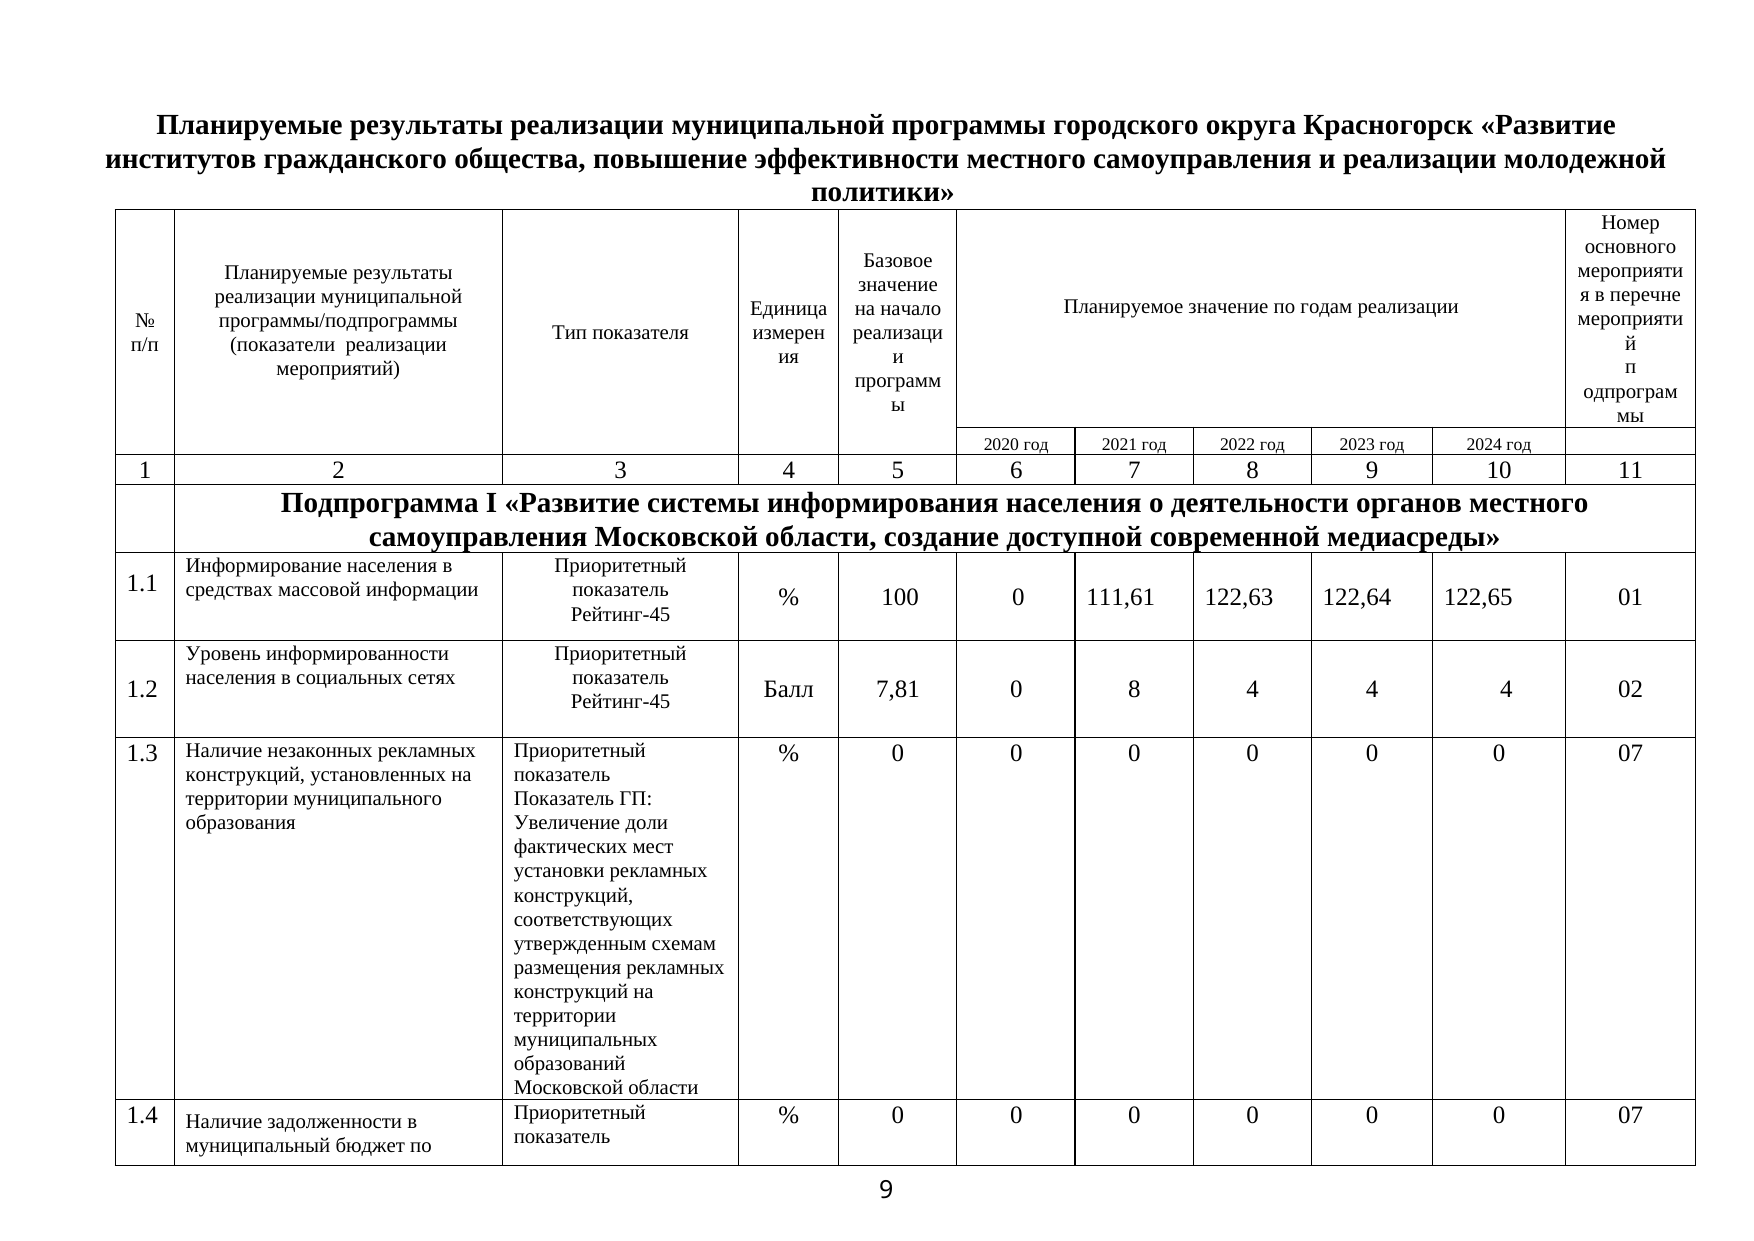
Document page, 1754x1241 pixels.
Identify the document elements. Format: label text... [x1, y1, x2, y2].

table_header Номер основного мероприятия в перечне мероприятий подпрограммы [1566, 210, 1695, 427]
table_cell 0 [1312, 738, 1432, 1099]
table_cell 4 [1312, 641, 1432, 737]
table_cell 122,63 [1194, 553, 1311, 639]
table_cell 6 [957, 455, 1074, 484]
table_cell 0 [1433, 1100, 1565, 1165]
table_header Базовое значение на начало реализации программы [839, 210, 956, 454]
table_cell 9 [1312, 455, 1432, 484]
table_cell 0 [957, 738, 1074, 1099]
table_cell 100 [839, 553, 956, 639]
table_cell 07 [1566, 1100, 1695, 1165]
table_cell 0 [957, 641, 1074, 737]
table_cell 122,65 [1433, 553, 1565, 639]
table_cell 4 [1433, 641, 1565, 737]
table_cell 5 [839, 455, 956, 484]
table_cell 01 [1566, 553, 1695, 639]
table_cell 10 [1433, 455, 1565, 484]
table_cell Приоритетный показатель Рейтинг-45 [503, 641, 738, 737]
table_header Планируемое значение по годам реализации [957, 210, 1565, 427]
table_cell 2024 год [1433, 428, 1565, 454]
table_cell 0 [1194, 1100, 1311, 1165]
table_cell 0 [1312, 1100, 1432, 1165]
table_cell 0 [1076, 1100, 1193, 1165]
table_cell 0 [1076, 738, 1193, 1099]
table_cell 07 [1566, 738, 1695, 1099]
text Планируемые результаты реализации муниципальной программы городского округа Красногорск «Развитие институтов гражданского общества, повышение эффективности местного самоуправления и реализации молодежной политики» [103, 107, 1668, 209]
table_cell 7,81 [839, 641, 956, 737]
table_cell 0 [839, 1100, 956, 1165]
table_header № п/п [116, 210, 174, 454]
table_cell 02 [1566, 641, 1695, 737]
table_cell Приоритетный показатель Рейтинг-45 [503, 553, 738, 639]
table_cell 122,64 [1312, 553, 1432, 639]
table_cell Уровень информированности населения в социальных сетях [175, 641, 502, 737]
table_cell 0 [839, 738, 956, 1099]
table_cell 4 [1194, 641, 1311, 737]
table_cell 1 [116, 455, 174, 484]
table_cell 2020 год [957, 428, 1074, 454]
table_cell % [739, 738, 838, 1099]
table_cell 1.3 [116, 738, 174, 1099]
table_cell 0 [1433, 738, 1565, 1099]
table_cell 0 [957, 1100, 1074, 1165]
table_cell % [739, 1100, 838, 1165]
table_cell 2021 год [1076, 428, 1193, 454]
table_cell Подпрограмма I «Развитие системы информирования населения о деятельности органов местного самоуправления Московской области, создание доступной современной медиасреды» [175, 485, 1695, 552]
table_cell 8 [1194, 455, 1311, 484]
table_cell 11 [1566, 455, 1695, 484]
table_header Тип показателя [503, 210, 738, 454]
table_cell 2 [175, 455, 502, 484]
table_cell 3 [503, 455, 738, 484]
table_cell 1.4 [116, 1100, 174, 1165]
table_cell 0 [957, 553, 1074, 639]
table_cell 111,61 [1076, 553, 1193, 639]
table_cell [116, 485, 174, 552]
table_cell 2022 год [1194, 428, 1311, 454]
table_cell 1.2 [116, 641, 174, 737]
table_cell Наличие незаконных рекламных конструкций, установленных на территории муниципального образования [175, 738, 502, 1099]
table_cell Балл [739, 641, 838, 737]
table_header Единица измерения [739, 210, 838, 454]
table_cell 2023 год [1312, 428, 1432, 454]
table_cell 8 [1076, 641, 1193, 737]
table_cell % [739, 553, 838, 639]
table_cell [1566, 428, 1695, 454]
table_cell 4 [739, 455, 838, 484]
table_cell 1.1 [116, 553, 174, 639]
table_header Планируемые результаты реализации муниципальной программы/подпрограммы (показатели реализации мероприятий) [175, 210, 502, 454]
table_cell 0 [1194, 738, 1311, 1099]
table_cell Информирование населения в средствах массовой информации [175, 553, 502, 639]
table_cell 7 [1076, 455, 1193, 484]
